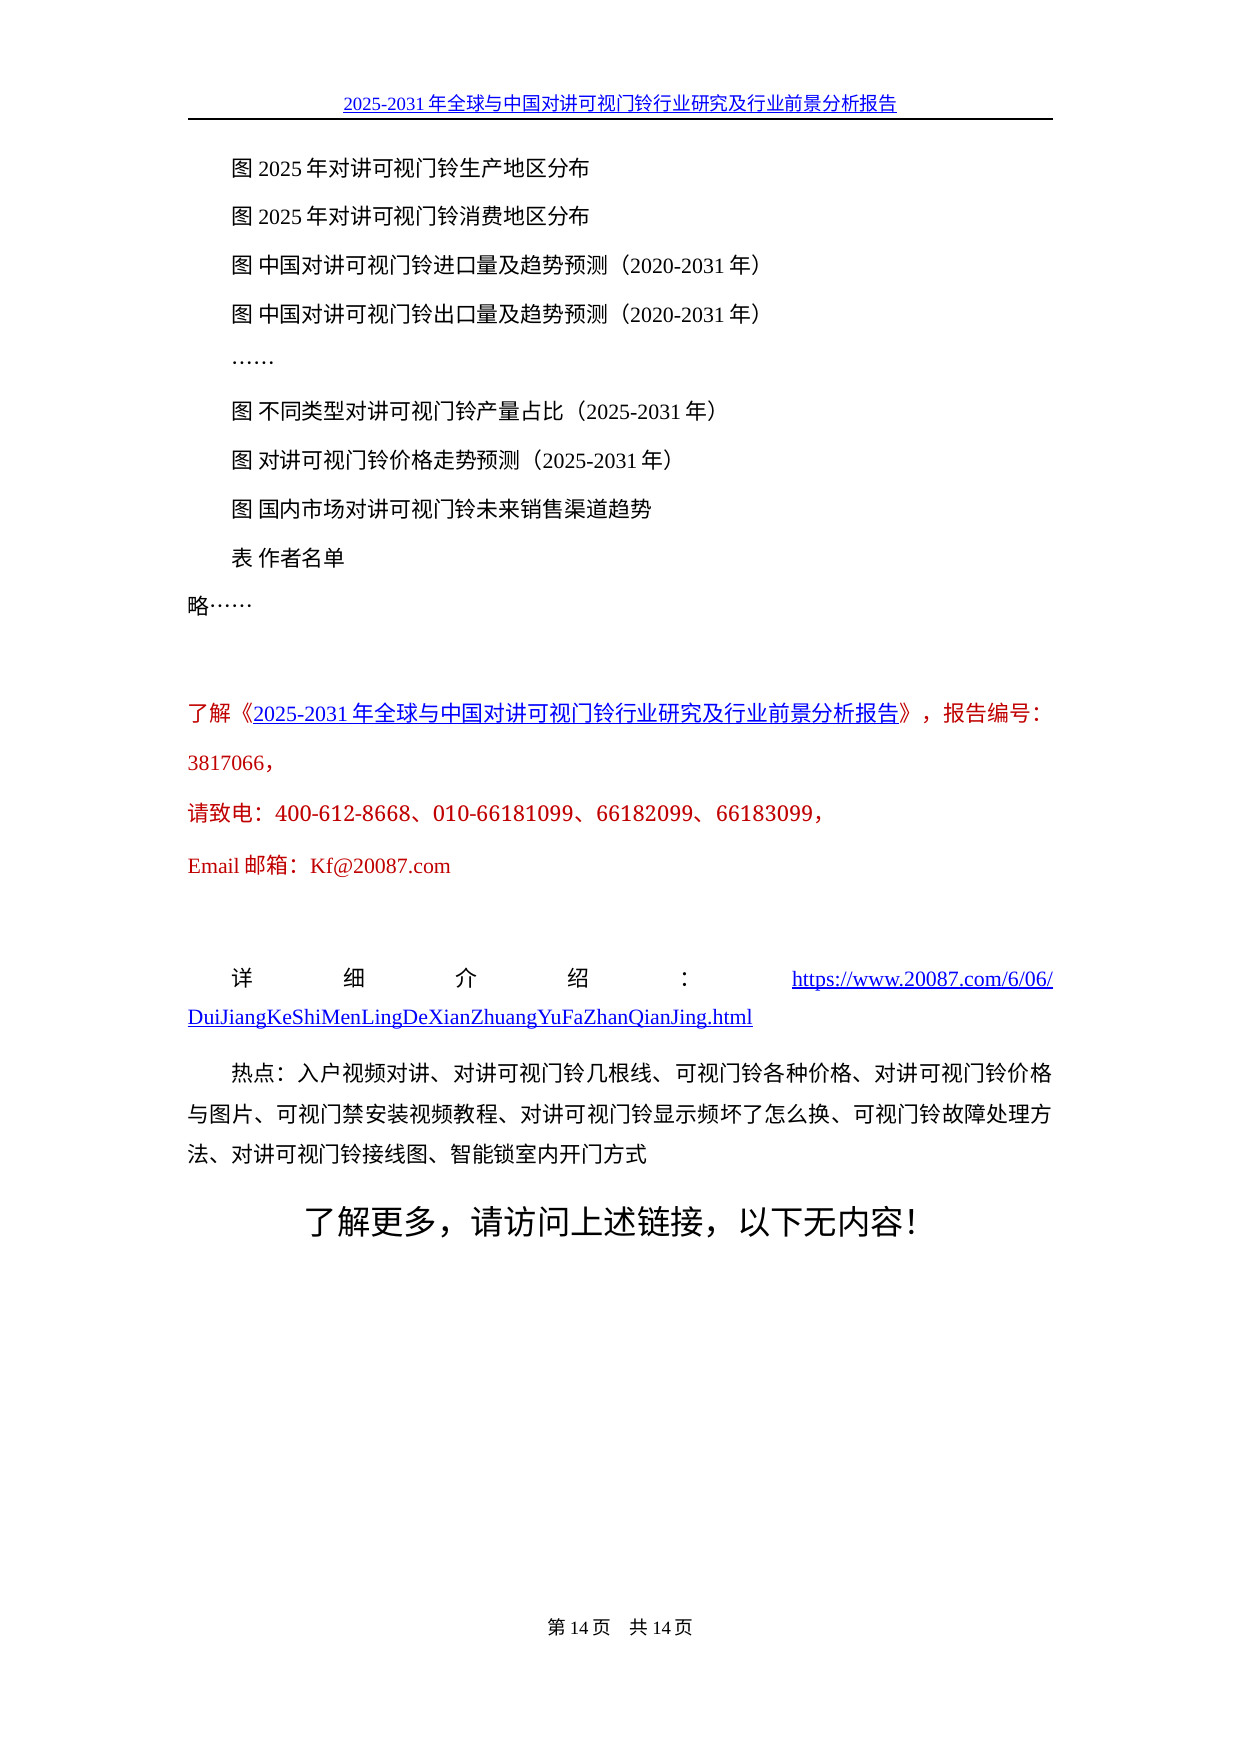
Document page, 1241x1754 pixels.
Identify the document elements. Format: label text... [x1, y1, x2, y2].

text 详细介绍：https://www.20087.com/6/06/DuiJiangKeShiMenLingDeXianZhuangYuFaZhanQianJing.html [187, 960, 1053, 1033]
text Email邮箱：Kf@20087.com [187, 847, 1053, 880]
text 请致电：400-612-8668、010-66181099、66182099、66183099， [187, 796, 1053, 828]
title 了解更多，请访问上述链接，以下无内容！ [187, 1187, 1053, 1252]
text 了解《2025-2031年全球与中国对讲可视门铃行业研究及行业前景分析报告》，报告编号：3817066， [187, 695, 1053, 777]
text 热点：入户视频对讲、对讲可视门铃几根线、可视门铃各种价格、对讲可视门铃价格与图片、可视门禁安装视频教程、对讲可视门铃显示频坏了怎么换、可视门铃故障处理方法、对讲可视门铃接线图、智能锁室内开门方式 [187, 1056, 1053, 1169]
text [187, 150, 1053, 621]
